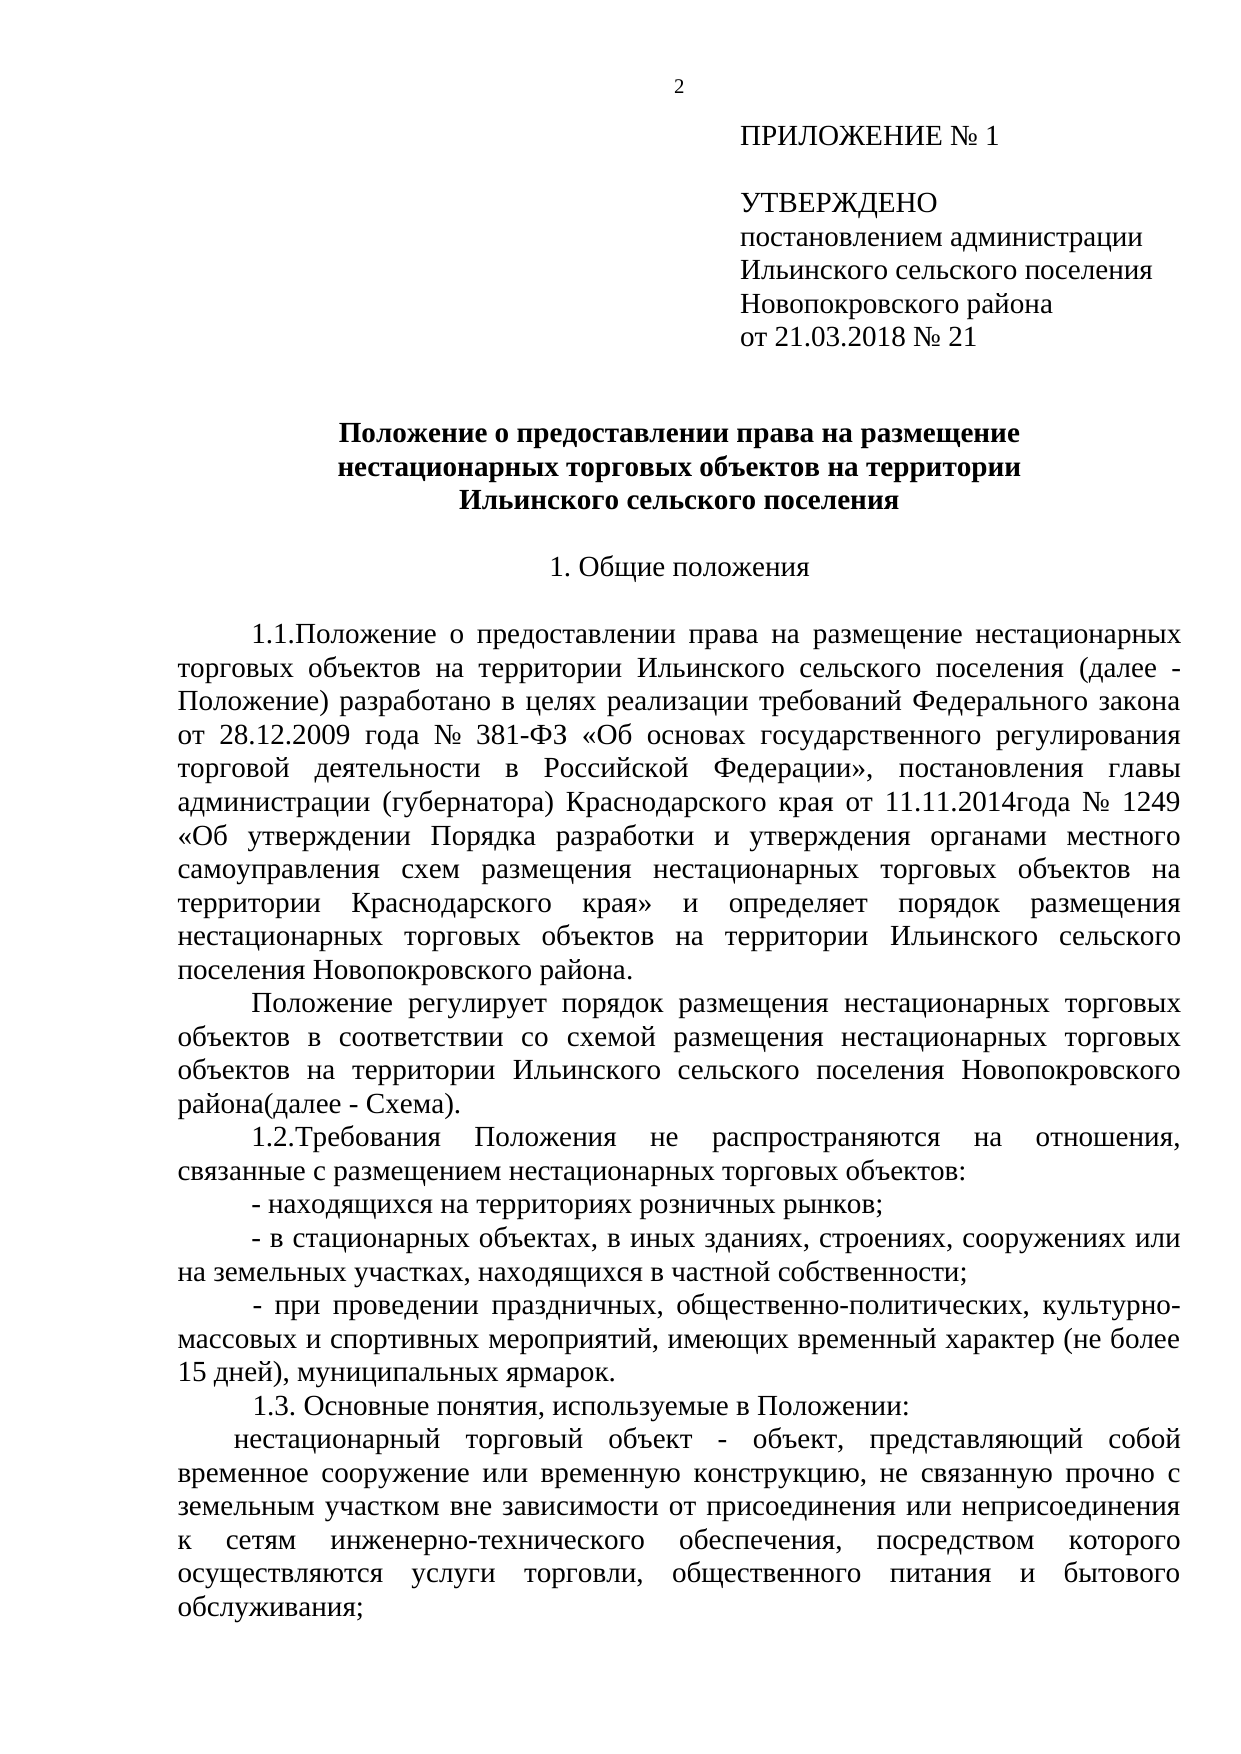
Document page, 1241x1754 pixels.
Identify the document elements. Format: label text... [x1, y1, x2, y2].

text УТВЕРЖДЕНО [740, 185, 1181, 219]
text Положение о предоставлении права на размещение [177, 415, 1181, 449]
text от 21.03.2018 № 21 [740, 319, 1181, 353]
text 1.2.Требования Положения не распространяются на отношения, связанные с размещением нестационарных торговых объектов: [177, 1119, 1181, 1187]
text Ильинского сельского поселения [177, 482, 1181, 516]
text постановлением администрации [740, 219, 1181, 252]
text 1. Общие положения [177, 549, 1181, 583]
text - находящихся на территориях розничных рынков; [177, 1187, 1181, 1220]
text - в стационарных объектах, в иных зданиях, строениях, сооружениях или на земельных участках, находящихся в частной собственности; [177, 1220, 1181, 1287]
text ПРИЛОЖЕНИЕ № 1 [740, 118, 1181, 152]
text Положение регулирует порядок размещения нестационарных торговых объектов в соответствии со схемой размещения нестационарных торговых объектов на территории Ильинского сельского поселения Новопокровского района(далее - Схема). [177, 985, 1181, 1119]
text - при проведении праздничных, общественно-политических, культурно-массовых и спортивных мероприятий, имеющих временный характер (не более 15 дней), муниципальных ярмарок. [177, 1287, 1181, 1388]
text нестационарный торговый объект - объект, представляющий собой временное сооружение или временную конструкцию, не связанную прочно с земельным участком вне зависимости от присоединения или неприсоединения к сетям инженерно-технического обеспечения, посредством которого осуществляются услуги торговли, общественного питания и бытового обслуживания; [177, 1421, 1181, 1623]
text 1.3. Основные понятия, используемые в Положении: [177, 1388, 1181, 1421]
text нестационарных торговых объектов на территории [177, 449, 1181, 482]
text Ильинского сельского поселения [740, 252, 1181, 286]
text 1.1.Положение о предоставлении права на размещение нестационарных торговых объектов на территории Ильинского сельского поселения (далее - Положение) разработано в целях реализации требований Федерального закона от 28.12.2009 года № 381-ФЗ «Об основах государственного регулирования торговой деятельности в Российской Федерации», постановления главы администрации (губернатора) Краснодарского края от 11.11.2014года № 1249 «Об утверждении Порядка разработки и утверждения органами местного самоуправления схем размещения нестационарных торговых объектов на территории Краснодарского края» и определяет порядок размещения нестационарных торговых объектов на территории Ильинского сельского поселения Новопокровского района. [177, 616, 1181, 985]
text Новопокровского района [740, 286, 1181, 319]
